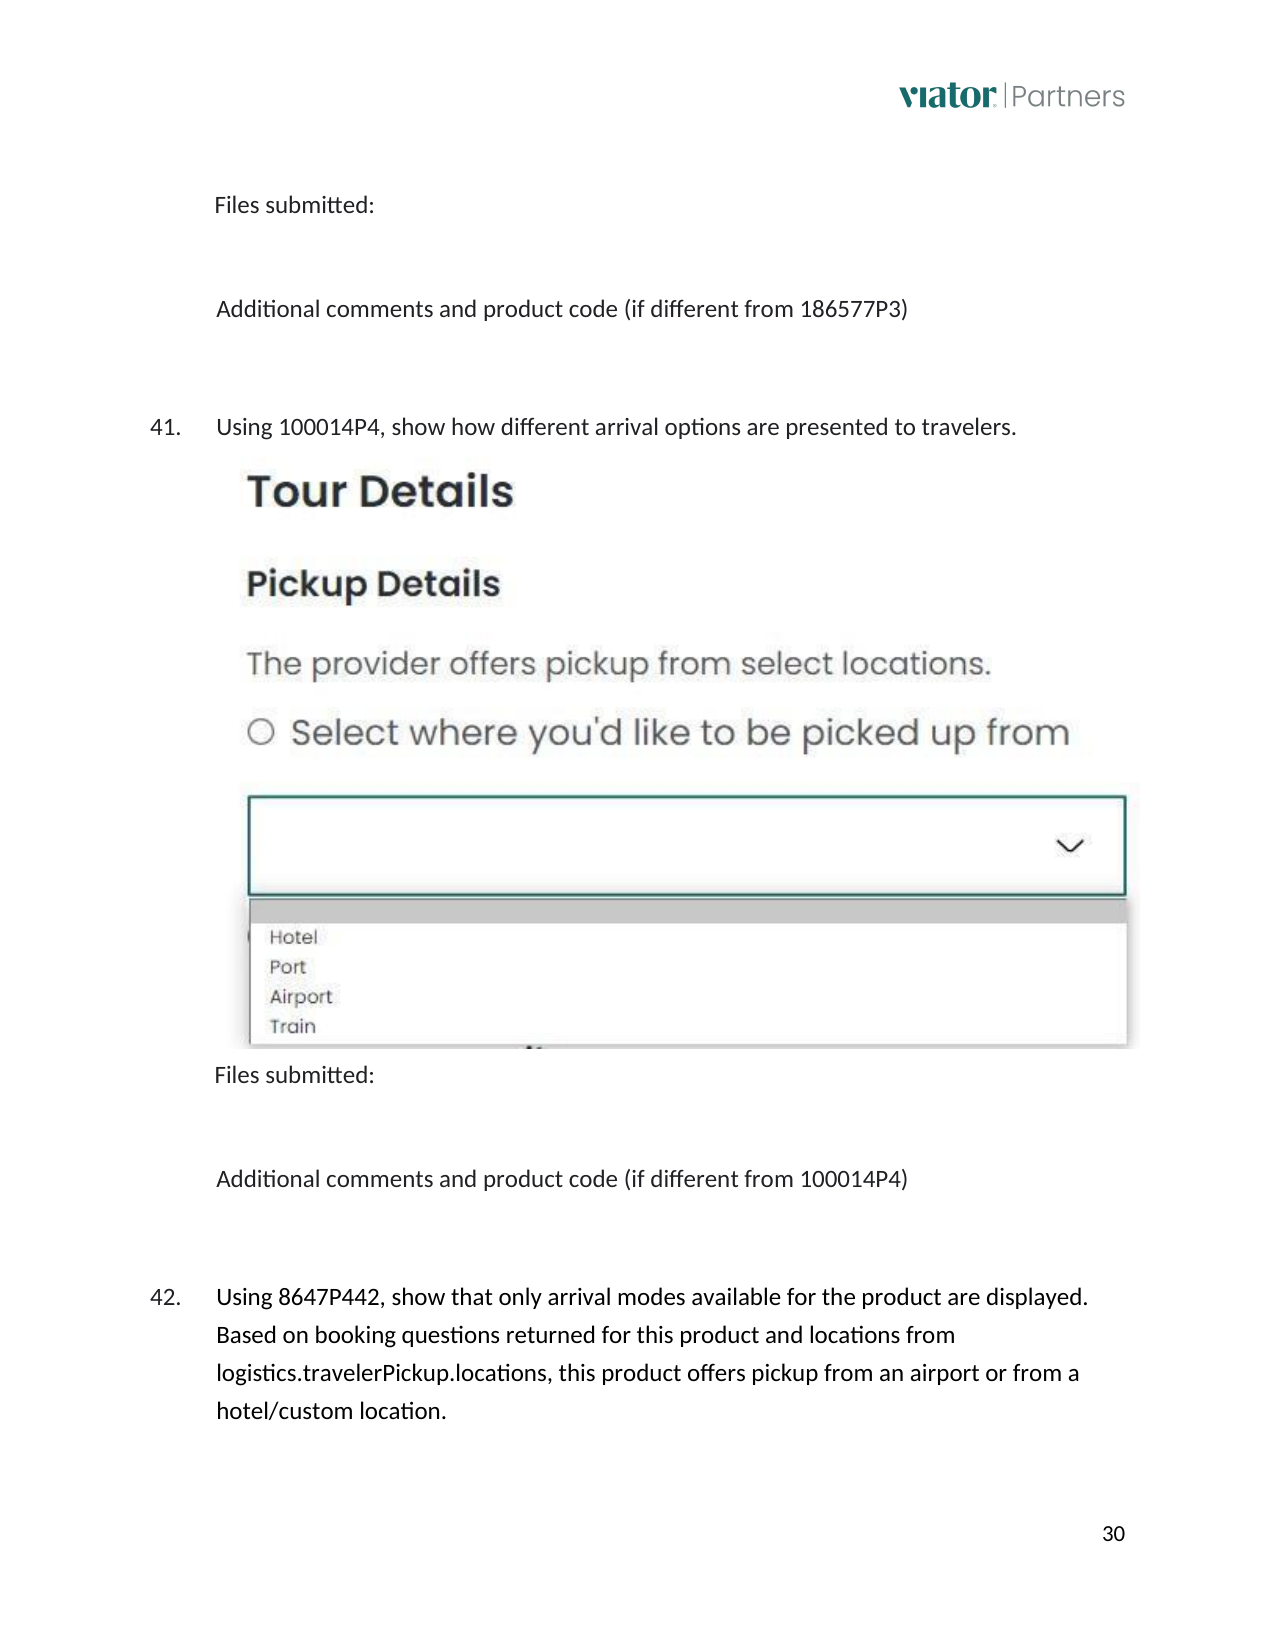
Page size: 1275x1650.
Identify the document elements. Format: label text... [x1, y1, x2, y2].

list Using 100014P4, show how different arrival options are presented to travelers. [150, 411, 1125, 441]
picture [899, 75, 1125, 118]
text Files submitted: [214, 1060, 1125, 1090]
text Additional comments and product code (if different from 186577P3) [216, 293, 1125, 323]
text Additional comments and product code (if different from 100014P4) [216, 1163, 1125, 1194]
text Files submitted: [214, 189, 1125, 219]
picture [215, 457, 1140, 1049]
list Using 8647P442, show that only arrival modes available for the product are displayed. Based on booking questions returned for this product and locations from logistics.travelerPickup.locations, this product offers pickup from an airport or from a hotel/custom location. [150, 1281, 1125, 1426]
